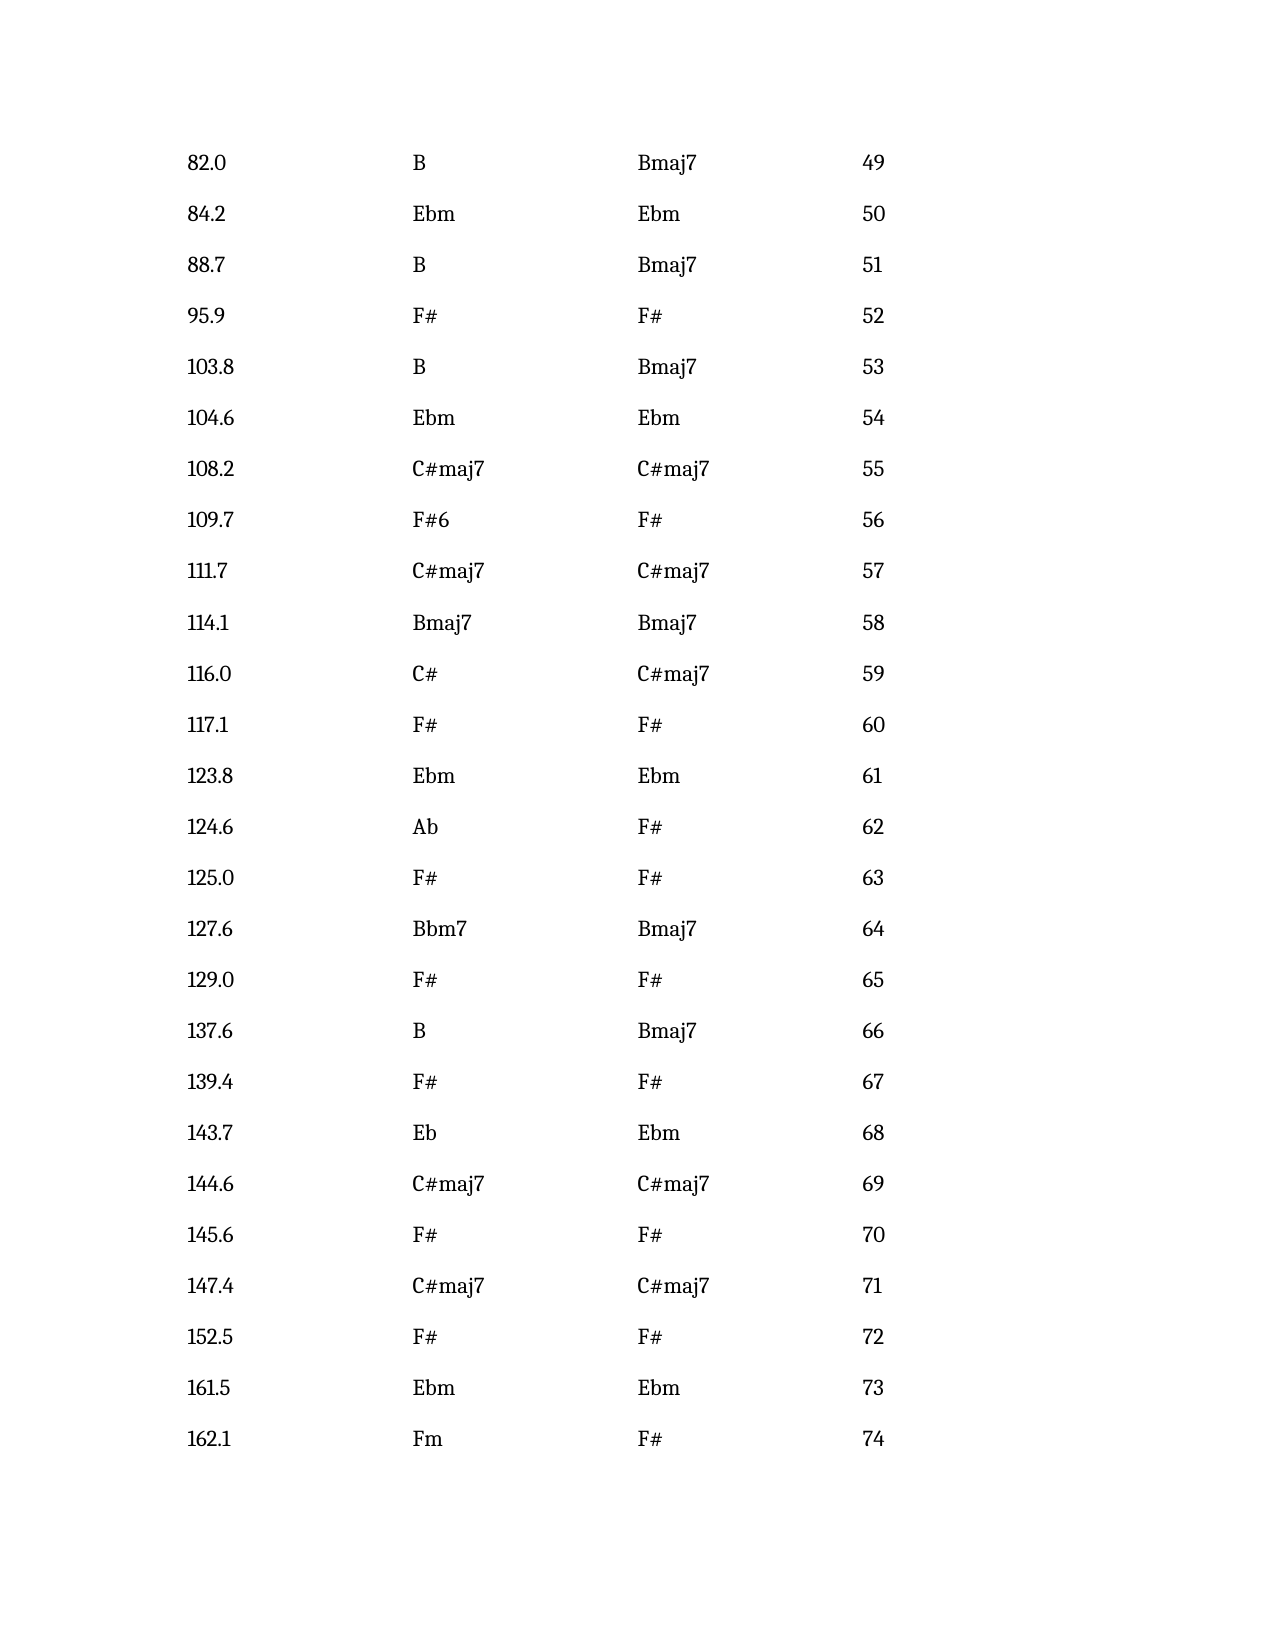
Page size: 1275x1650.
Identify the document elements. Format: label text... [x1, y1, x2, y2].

table_cell F#6 [401, 507, 626, 558]
table_cell F# [401, 303, 626, 354]
table_cell 111.7 [176, 558, 401, 609]
table_cell B [401, 252, 626, 303]
table_cell 125.0 [176, 865, 401, 916]
table_cell Ebm [401, 405, 626, 456]
table_cell 69 [851, 1171, 1076, 1222]
table_cell 73 [851, 1375, 1076, 1426]
table_cell Bmaj7 [626, 354, 851, 405]
table_cell 59 [851, 660, 1076, 711]
table_cell F# [626, 303, 851, 354]
table_cell Ebm [626, 405, 851, 456]
table_cell 67 [851, 1069, 1076, 1120]
table_cell F# [626, 814, 851, 864]
table_cell B [401, 354, 626, 405]
table_cell 162.1 [176, 1426, 401, 1477]
table_cell 116.0 [176, 660, 401, 711]
table_cell F# [401, 1324, 626, 1375]
table_cell C#maj7 [626, 660, 851, 711]
table_cell Bmaj7 [626, 609, 851, 660]
table_cell 84.2 [176, 201, 401, 252]
table_cell 60 [851, 711, 1076, 762]
table_cell F# [626, 1069, 851, 1120]
table_cell B [401, 1018, 626, 1069]
table_cell C#maj7 [626, 1171, 851, 1222]
table_cell F# [626, 1222, 851, 1273]
table_cell 71 [851, 1273, 1076, 1324]
table_cell C#maj7 [626, 456, 851, 507]
table_cell C#maj7 [401, 1171, 626, 1222]
table_cell 63 [851, 865, 1076, 916]
table_cell 108.2 [176, 456, 401, 507]
table_cell F# [626, 1426, 851, 1477]
table_cell Ebm [401, 763, 626, 813]
table_cell 147.4 [176, 1273, 401, 1324]
table_cell Fm [401, 1426, 626, 1477]
table_cell 61 [851, 763, 1076, 813]
table_cell Bmaj7 [626, 916, 851, 967]
table_cell 124.6 [176, 814, 401, 864]
table_cell 145.6 [176, 1222, 401, 1273]
table_cell 58 [851, 609, 1076, 660]
table_cell Bmaj7 [626, 252, 851, 303]
table_cell 74 [851, 1426, 1076, 1477]
table_cell 53 [851, 354, 1076, 405]
table_cell Bmaj7 [626, 150, 851, 201]
table_cell F# [401, 711, 626, 762]
table_cell 82.0 [176, 150, 401, 201]
table_cell 88.7 [176, 252, 401, 303]
table_cell 68 [851, 1120, 1076, 1171]
table_cell F# [401, 1069, 626, 1120]
table_cell F# [626, 865, 851, 916]
table_cell 54 [851, 405, 1076, 456]
table_cell 109.7 [176, 507, 401, 558]
table_cell F# [401, 1222, 626, 1273]
table_cell 161.5 [176, 1375, 401, 1426]
table_cell 137.6 [176, 1018, 401, 1069]
table_cell F# [401, 865, 626, 916]
table_cell 50 [851, 201, 1076, 252]
table_cell 52 [851, 303, 1076, 354]
table_cell 55 [851, 456, 1076, 507]
table_cell Eb [401, 1120, 626, 1171]
table_cell 72 [851, 1324, 1076, 1375]
table_cell 127.6 [176, 916, 401, 967]
table_cell 70 [851, 1222, 1076, 1273]
table_cell 152.5 [176, 1324, 401, 1375]
table_cell F# [401, 967, 626, 1018]
table_cell 129.0 [176, 967, 401, 1018]
table_cell 66 [851, 1018, 1076, 1069]
table_cell C# [401, 660, 626, 711]
table_cell 103.8 [176, 354, 401, 405]
table_cell 143.7 [176, 1120, 401, 1171]
table_cell 104.6 [176, 405, 401, 456]
table_cell F# [626, 967, 851, 1018]
table_cell Ebm [401, 201, 626, 252]
table_cell 51 [851, 252, 1076, 303]
table_cell C#maj7 [626, 1273, 851, 1324]
table_cell 144.6 [176, 1171, 401, 1222]
table_cell C#maj7 [401, 456, 626, 507]
table_cell C#maj7 [626, 558, 851, 609]
table_cell C#maj7 [401, 558, 626, 609]
table_cell 57 [851, 558, 1076, 609]
table_cell F# [626, 1324, 851, 1375]
table_cell Ebm [626, 201, 851, 252]
table_cell 62 [851, 814, 1076, 864]
table_cell Bmaj7 [626, 1018, 851, 1069]
table_cell F# [626, 711, 851, 762]
table_cell Ab [401, 814, 626, 864]
table_cell 114.1 [176, 609, 401, 660]
table_cell 139.4 [176, 1069, 401, 1120]
table_cell Bbm7 [401, 916, 626, 967]
table_cell Bmaj7 [401, 609, 626, 660]
table_cell 64 [851, 916, 1076, 967]
table_cell Ebm [626, 1375, 851, 1426]
table_cell 95.9 [176, 303, 401, 354]
table_cell 65 [851, 967, 1076, 1018]
table_cell Ebm [626, 1120, 851, 1171]
table_cell C#maj7 [401, 1273, 626, 1324]
table_cell Ebm [401, 1375, 626, 1426]
table_cell Ebm [626, 763, 851, 813]
table_cell B [401, 150, 626, 201]
table_cell 123.8 [176, 763, 401, 813]
table_cell 117.1 [176, 711, 401, 762]
table_cell 56 [851, 507, 1076, 558]
table_cell F# [626, 507, 851, 558]
table_cell 49 [851, 150, 1076, 201]
